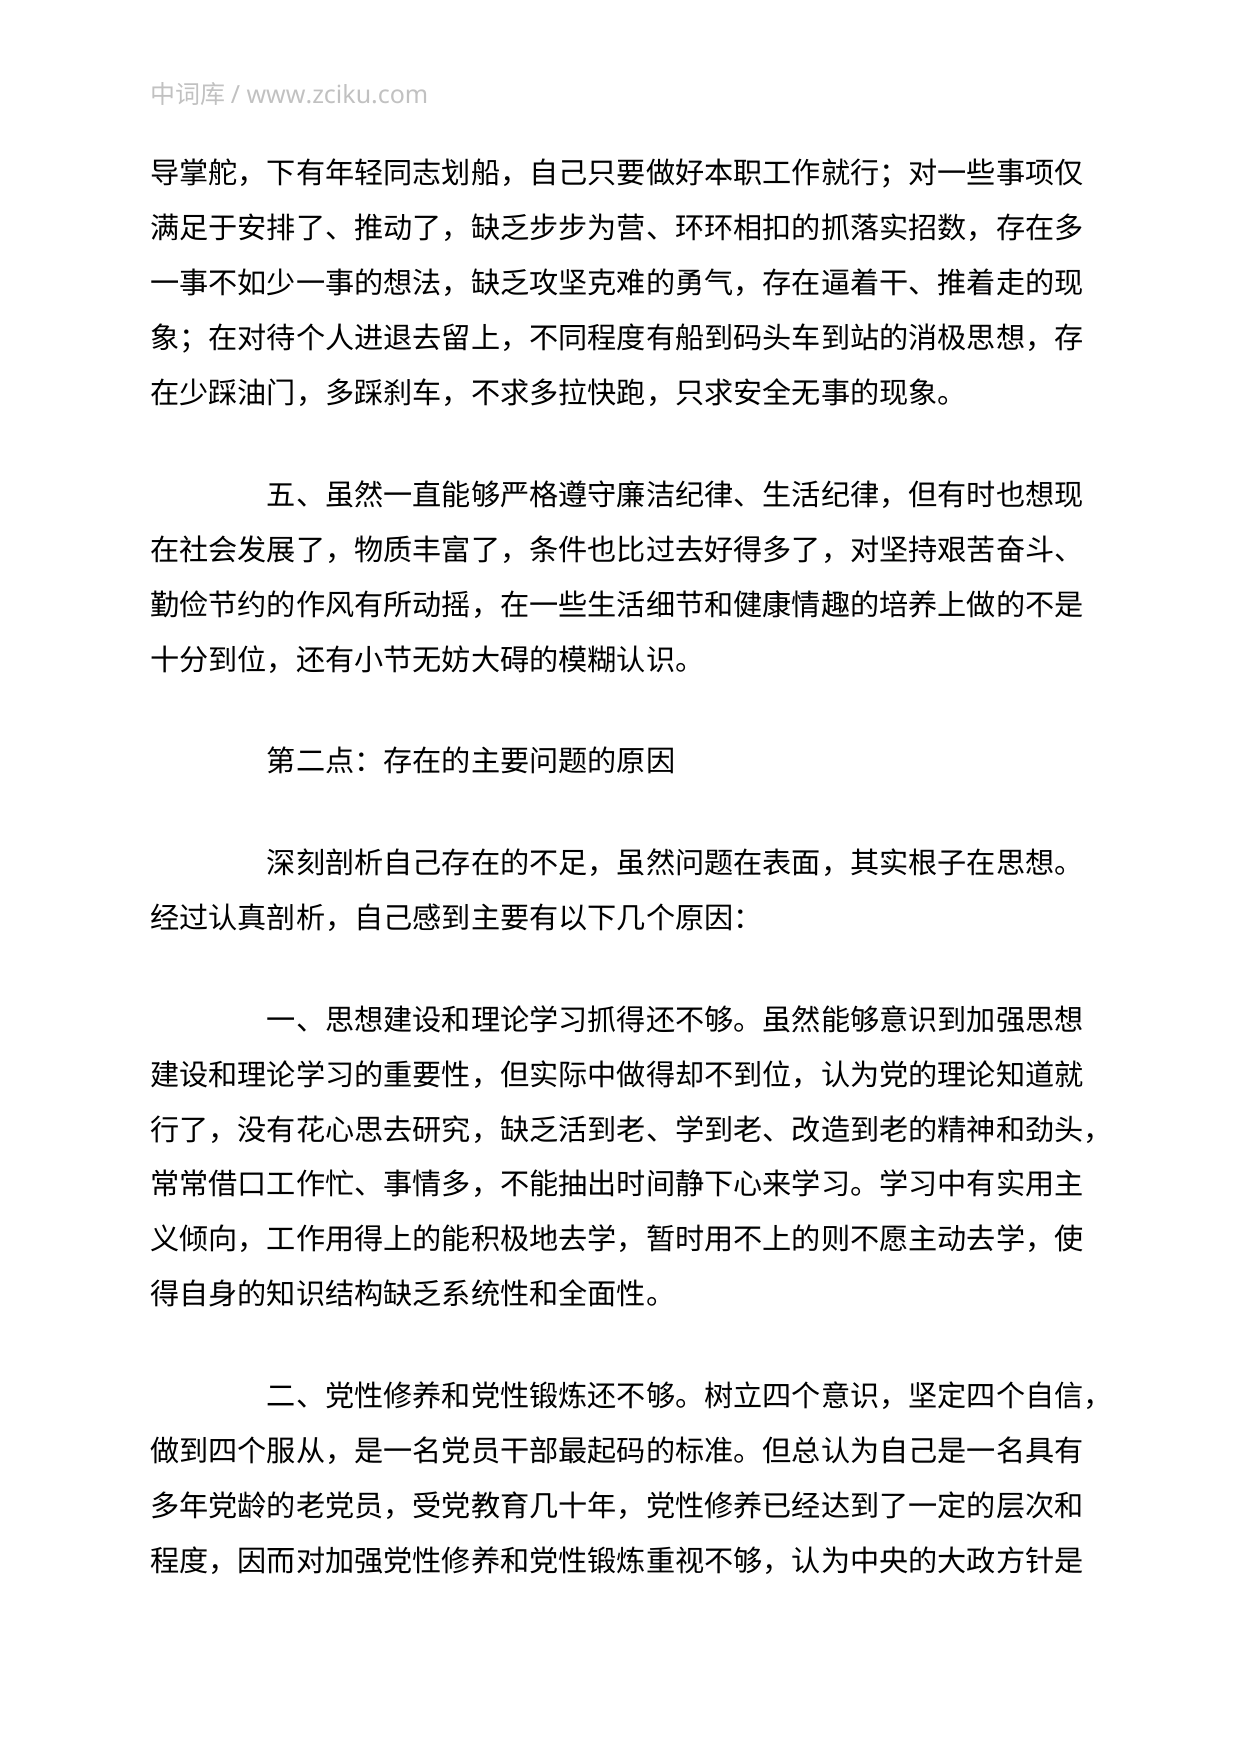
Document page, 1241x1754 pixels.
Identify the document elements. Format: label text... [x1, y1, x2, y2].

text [150, 1372, 1090, 1579]
text 一、思想建设和理论学习抓得还不够。虽然能够意识到加强思想建设和理论学习的重要性，但实际中做得却不到位，认为党的理论知道就行了，没有花心思去研究，缺乏活到老、学到老、改造到老的精神和劲头，常常借口工作忙、事情多，不能抽出时间静下心来学习。学习中有实用主义倾向，工作用得上的能积极地去学，暂时用不上的则不愿主动去学，使得自身的知识结构缺乏系统性和全面性。 [150, 996, 1090, 1313]
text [150, 150, 1090, 412]
text 五、虽然一直能够严格遵守廉洁纪律、生活纪律，但有时也想现在社会发展了，物质丰富了，条件也比过去好得多了，对坚持艰苦奋斗、勤俭节约的作风有所动摇，在一些生活细节和健康情趣的培养上做的不是十分到位，还有小节无妨大碍的模糊认识。 [150, 471, 1090, 678]
text 深刻剖析自己存在的不足，虽然问题在表面，其实根子在思想。经过认真剖析，自己感到主要有以下几个原因： [150, 839, 1090, 937]
text 第二点：存在的主要问题的原因 [150, 738, 1090, 780]
